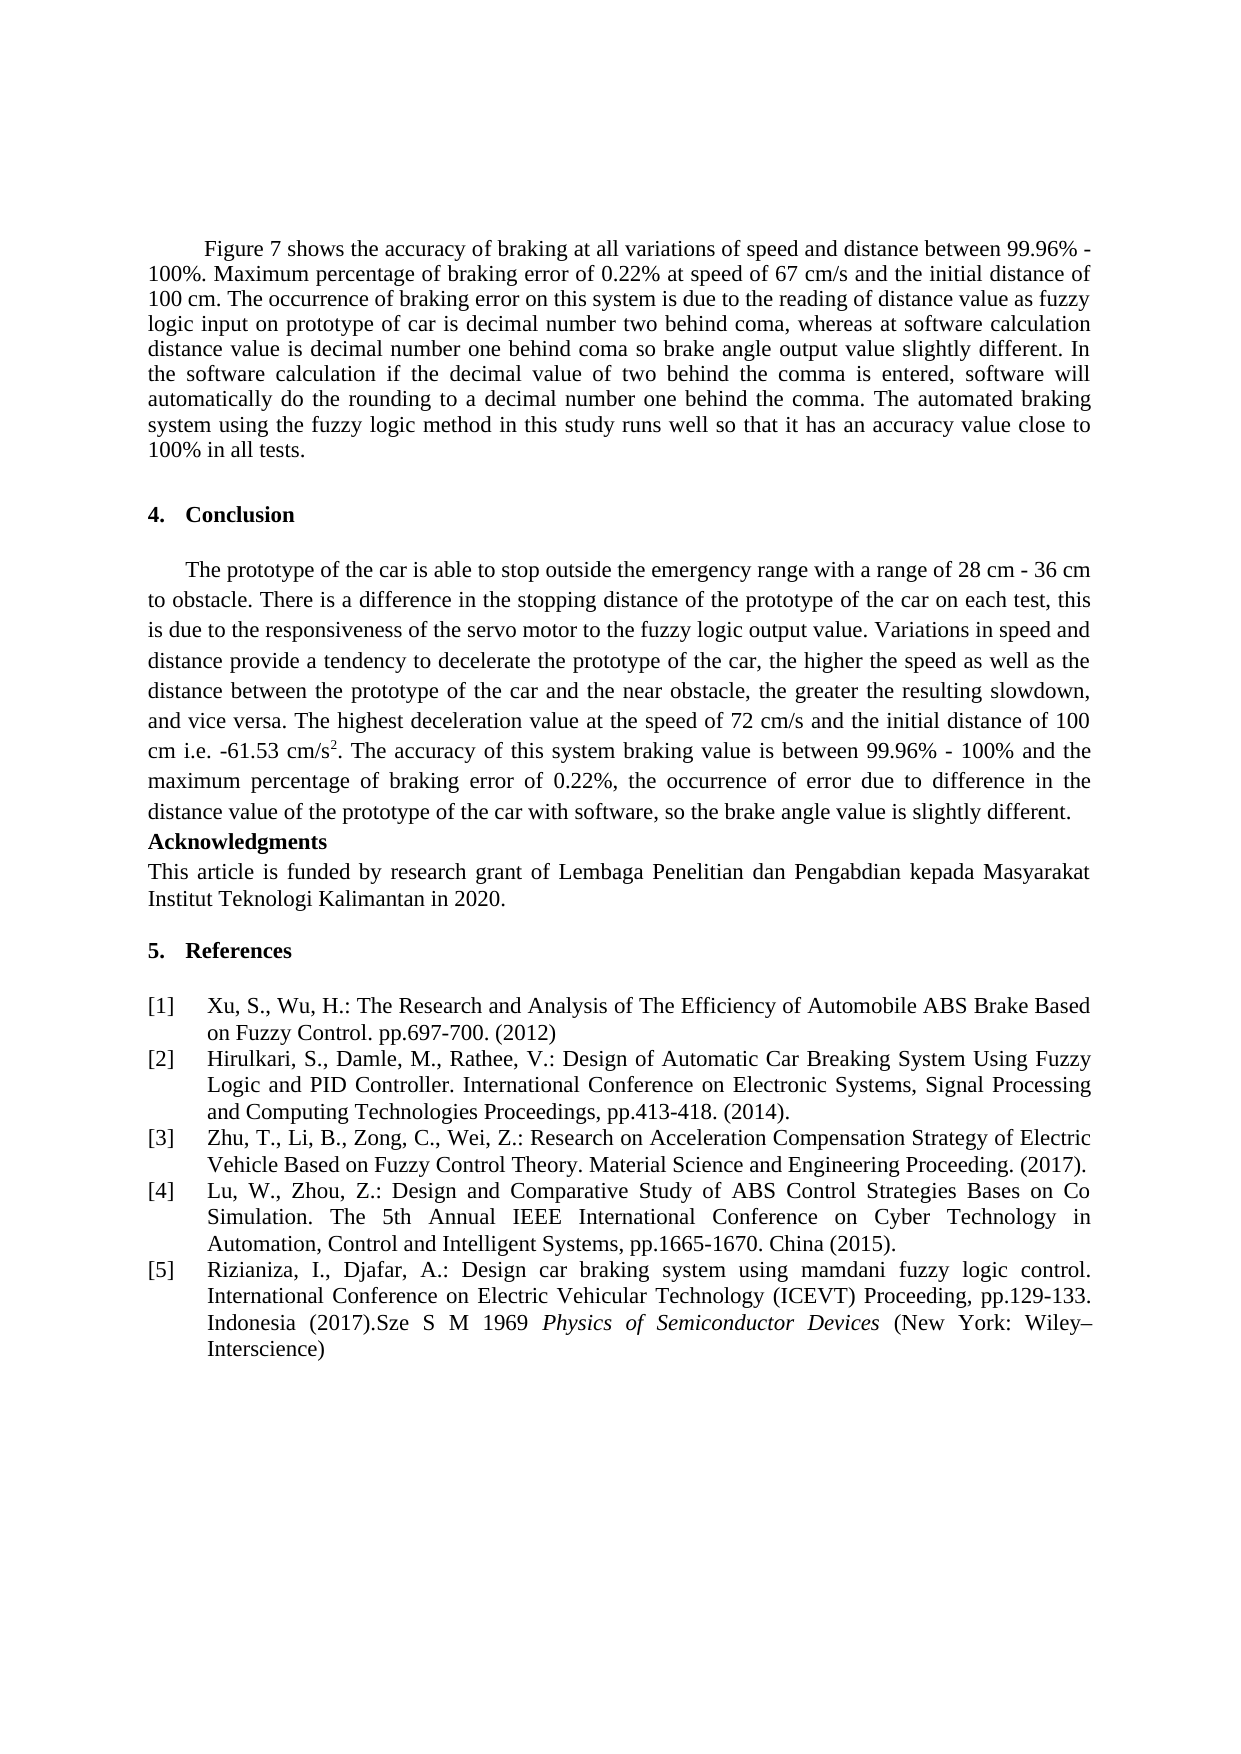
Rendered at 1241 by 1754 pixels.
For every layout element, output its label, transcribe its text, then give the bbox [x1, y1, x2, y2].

text The prototype of the car is able to stop outside the emergency range with a range of 28 cm - 36 cm to obstacle. There is a difference in the stopping distance of the prototype of the car on each test, this is due to the responsiveness of the servo motor to the fuzzy logic output value. Variations in speed and distance provide a tendency to decelerate the prototype of the car, the higher the speed as well as the distance between the prototype of the car and the near obstacle, the greater the resulting slowdown, and vice versa. The highest deceleration value at the speed of 72 cm/s and the initial distance of 100 cm i.e. -61.53 cm/s2. The accuracy of this system braking value is between 99.96% - 100% and the maximum percentage of braking error of 0.22%, the occurrence of error due to difference in the distance value of the prototype of the car with software, so the brake angle value is slightly different. [148, 556, 1092, 824]
text [4] Lu, W., Zhou, Z.: Design and Comparative Study of ABS Control Strategies Bases on Co Simulation. The 5th Annual IEEE International Conference on Cyber Technology in Automation, Control and Intelligent Systems, pp.1665-1670. China (2015). [148, 1177, 1092, 1256]
text [2] Hirulkari, S., Damle, M., Rathee, V.: Design of Automatic Car Breaking System Using Fuzzy Logic and PID Controller. International Conference on Electronic Systems, Signal Processing and Computing Technologies Proceedings, pp.413-418. (2014). [148, 1045, 1092, 1124]
text This article is funded by research grant of Lembaga Penelitian dan Pengabdian kepada Masyarakat Institut Teknologi Kalimantan in 2020. [148, 858, 1092, 911]
text [5] Rizianiza, I., Djafar, A.: Design car braking system using mamdani fuzzy logic control. International Conference on Electric Vehicular Technology (ICEVT) Proceeding, pp.129-133. Indonesia (2017).Sze S M 1969 Physics of Semiconductor Devices (New York: Wiley–Interscience) [148, 1256, 1092, 1361]
text [3] Zhu, T., Li, B., Zong, C., Wei, Z.: Research on Acceleration Compensation Strategy of Electric Vehicle Based on Fuzzy Control Theory. Material Science and Engineering Proceeding. (2017). [148, 1124, 1092, 1177]
text Acknowledgments [148, 828, 1092, 854]
text Figure 7 shows the accuracy of braking at all variations of speed and distance between 99.96% -100%. Maximum percentage of braking error of 0.22% at speed of 67 cm/s and the initial distance of 100 cm. The occurrence of braking error on this system is due to the reading of distance value as fuzzy logic input on prototype of car is decimal number two behind coma, whereas at software calculation distance value is decimal number one behind coma so brake angle output value slightly different. In the software calculation if the decimal value of two behind the comma is entered, software will automatically do the rounding to a decimal number one behind the comma. The automated braking system using the fuzzy logic method in this study runs well so that it has an accuracy value close to 100% in all tests. [148, 236, 1092, 462]
list Conclusion [148, 501, 1092, 527]
text [1] Xu, S., Wu, H.: The Research and Analysis of The Efficiency of Automobile ABS Brake Based on Fuzzy Control. pp.697-700. (2012) [148, 992, 1092, 1045]
list References [148, 937, 1092, 964]
